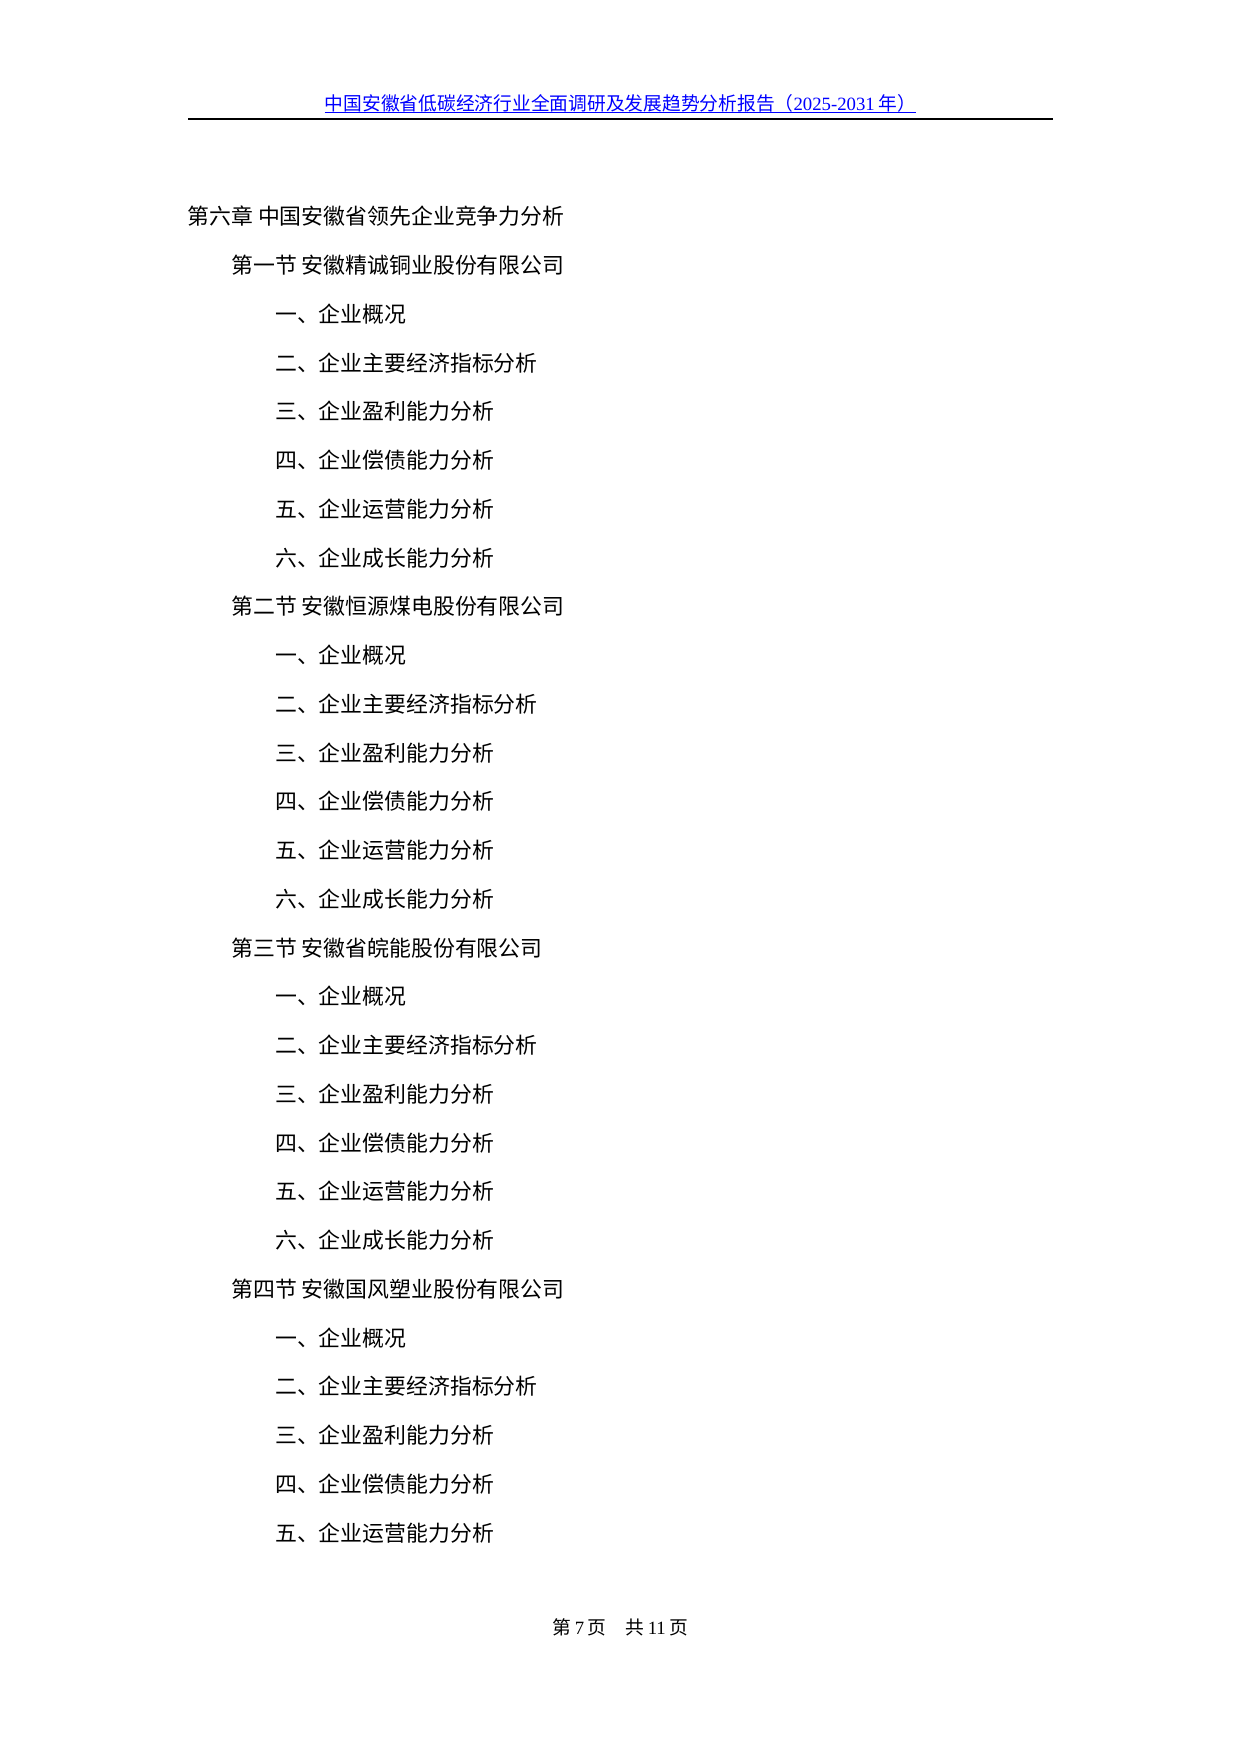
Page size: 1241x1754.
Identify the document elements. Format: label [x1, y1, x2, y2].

text [187, 150, 1053, 1548]
